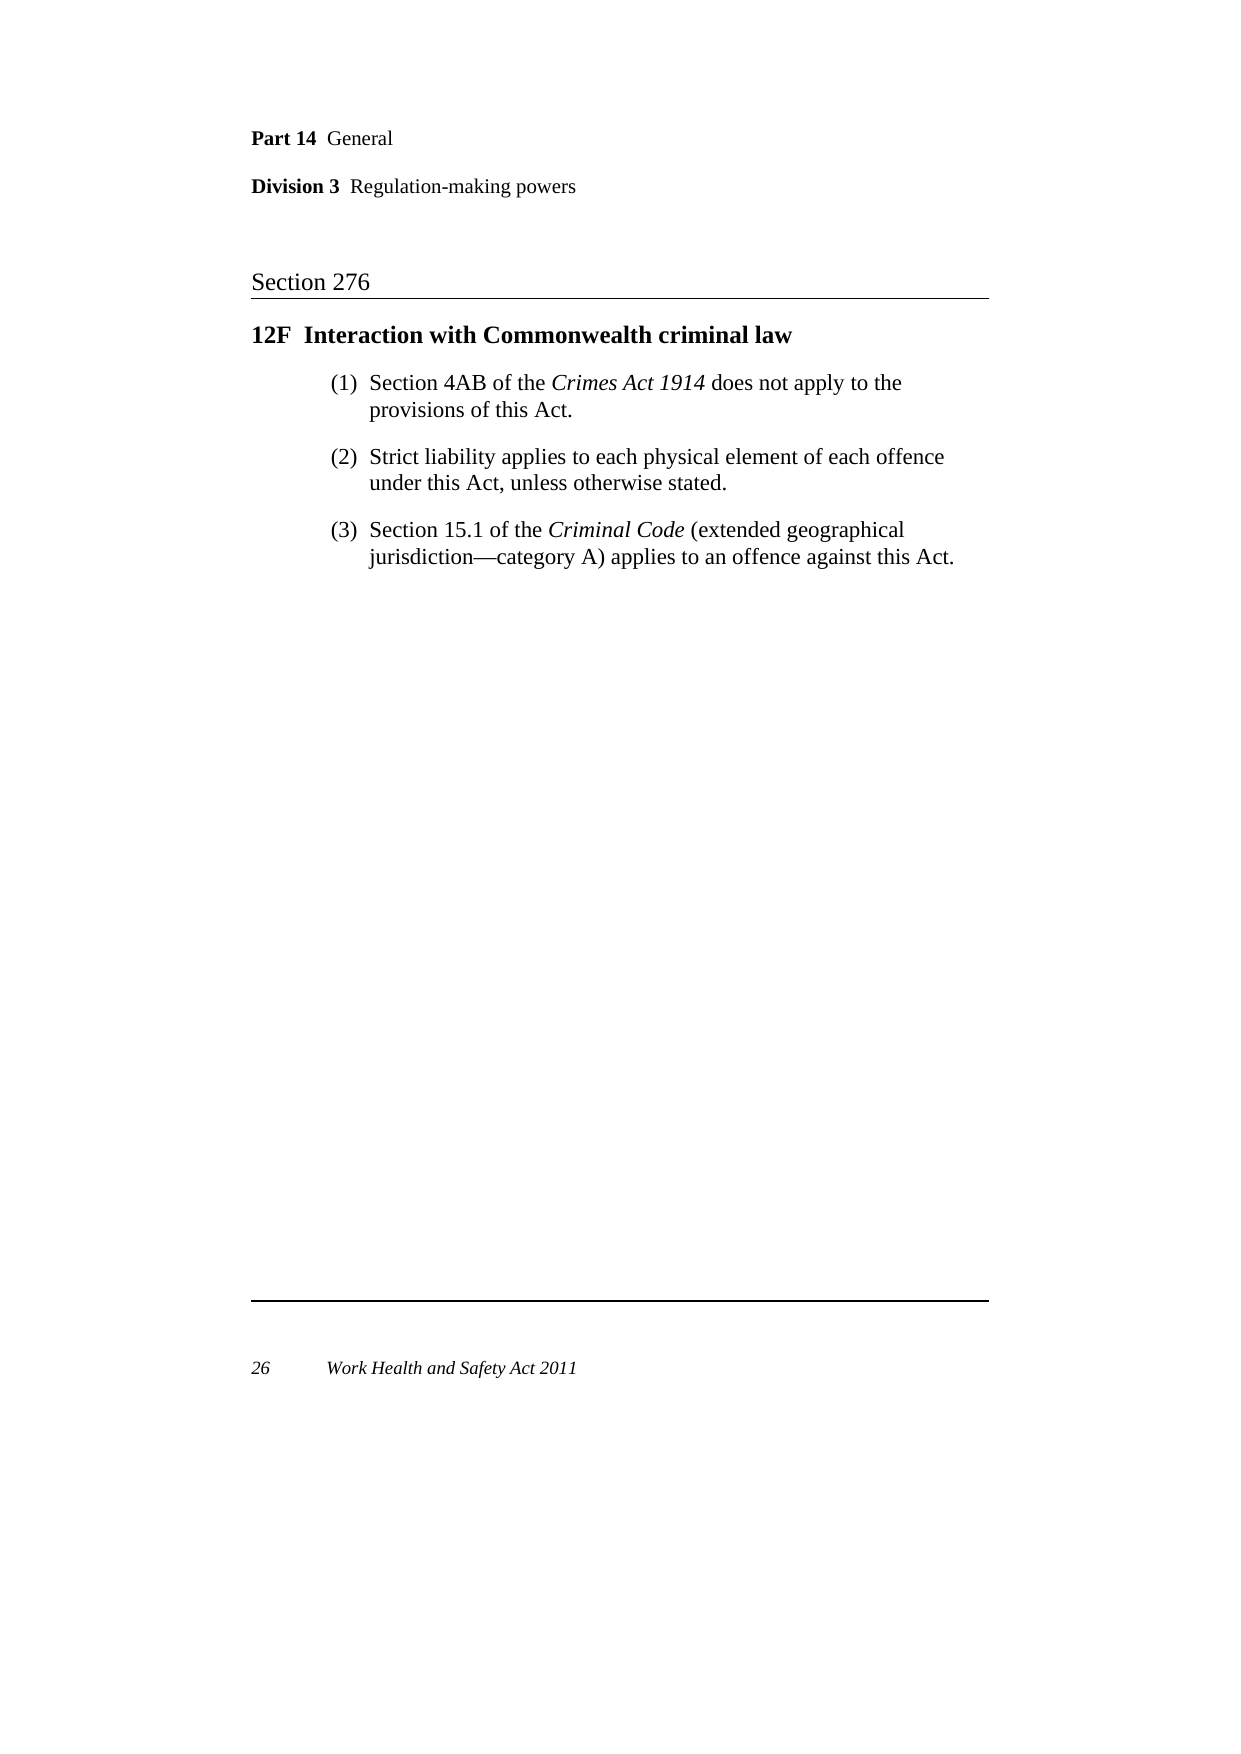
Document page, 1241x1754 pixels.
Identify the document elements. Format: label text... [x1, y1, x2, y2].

text 12F Interaction with Commonwealth criminal law [251, 320, 989, 349]
text (1) Section 4AB of the Crimes Act 1914 does not apply to the provisions of this Act. [251, 369, 989, 422]
text (3) Section 15.1 of the Criminal Code (extended geographical jurisdiction—category A) applies to an offence against this Act. [251, 517, 989, 569]
text (2) Strict liability applies to each physical element of each offence under this Act, unless otherwise stated. [251, 443, 989, 496]
